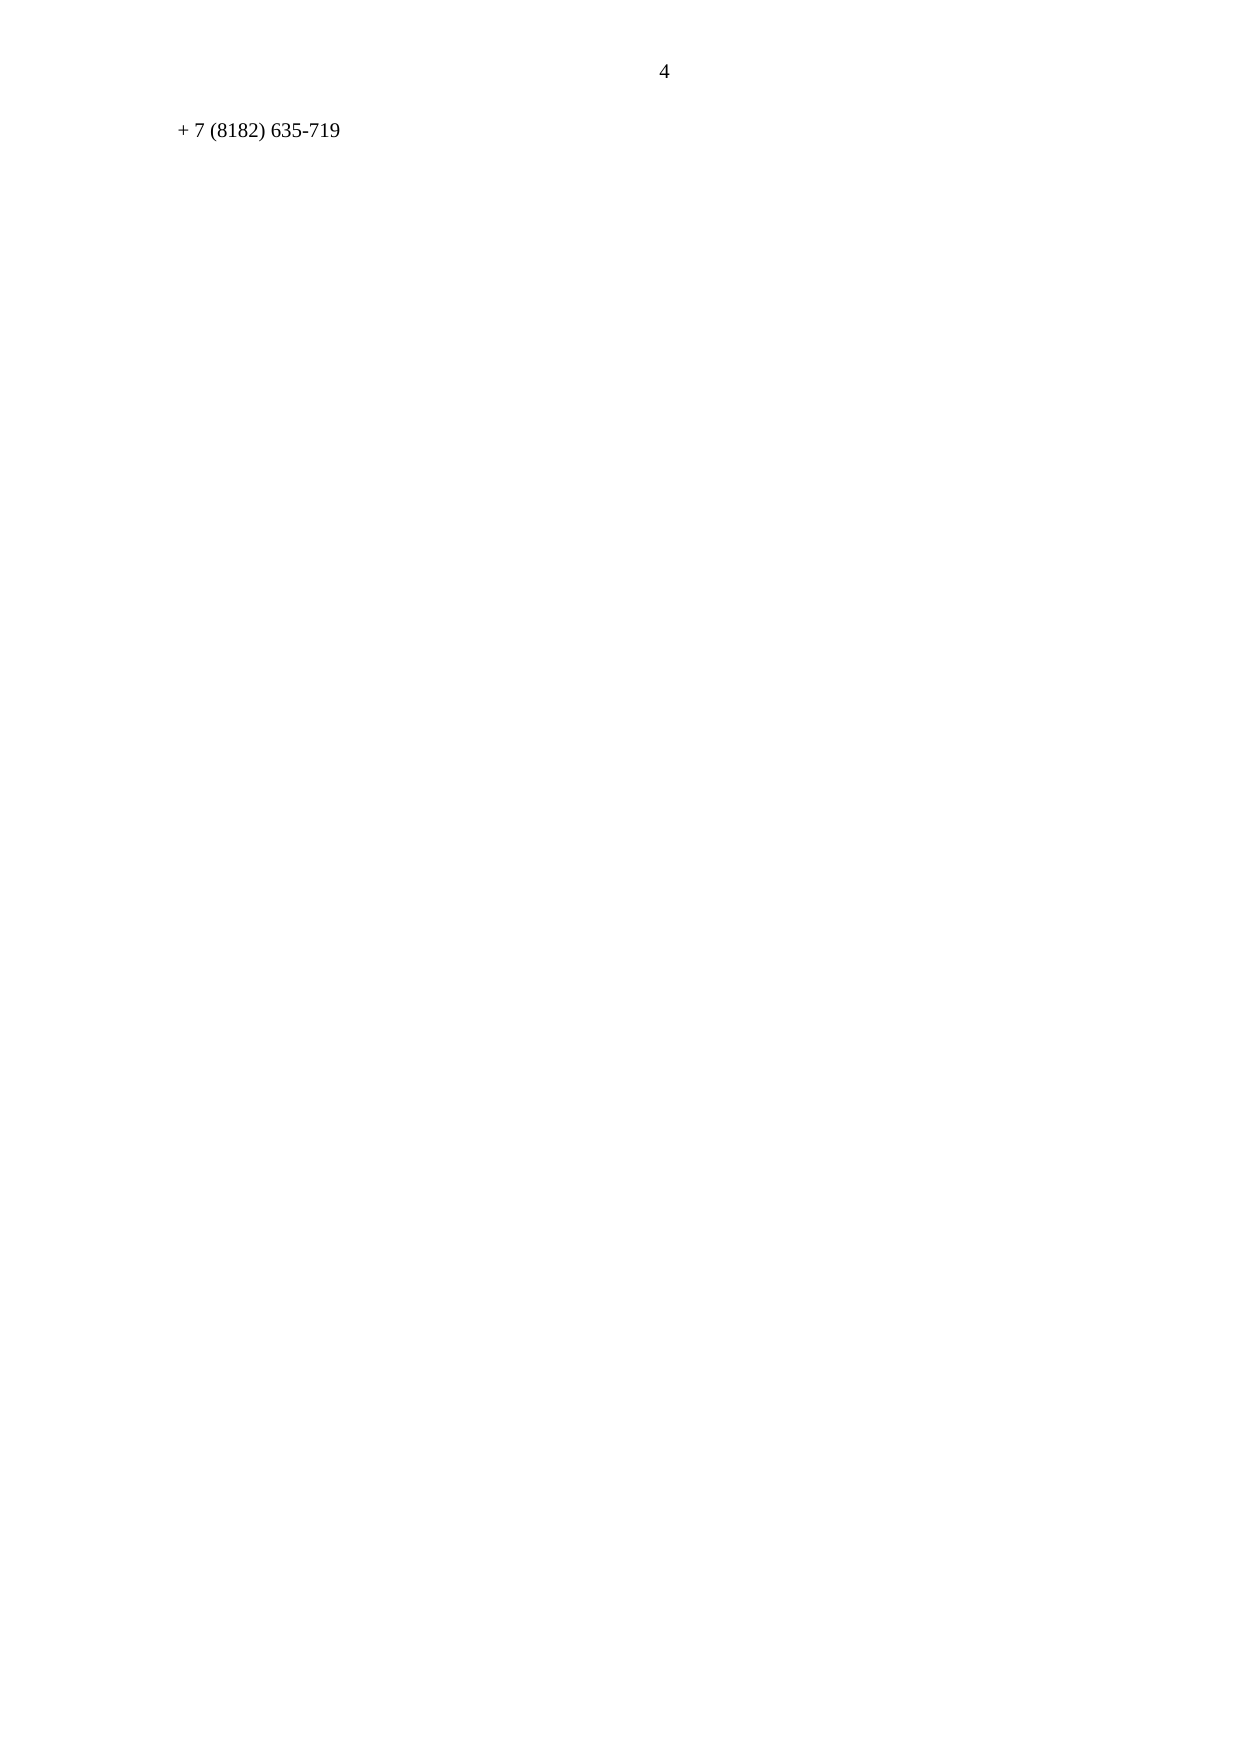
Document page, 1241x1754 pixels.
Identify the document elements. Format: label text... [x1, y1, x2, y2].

text + 7 (8182) 635-719 [177, 118, 1152, 142]
